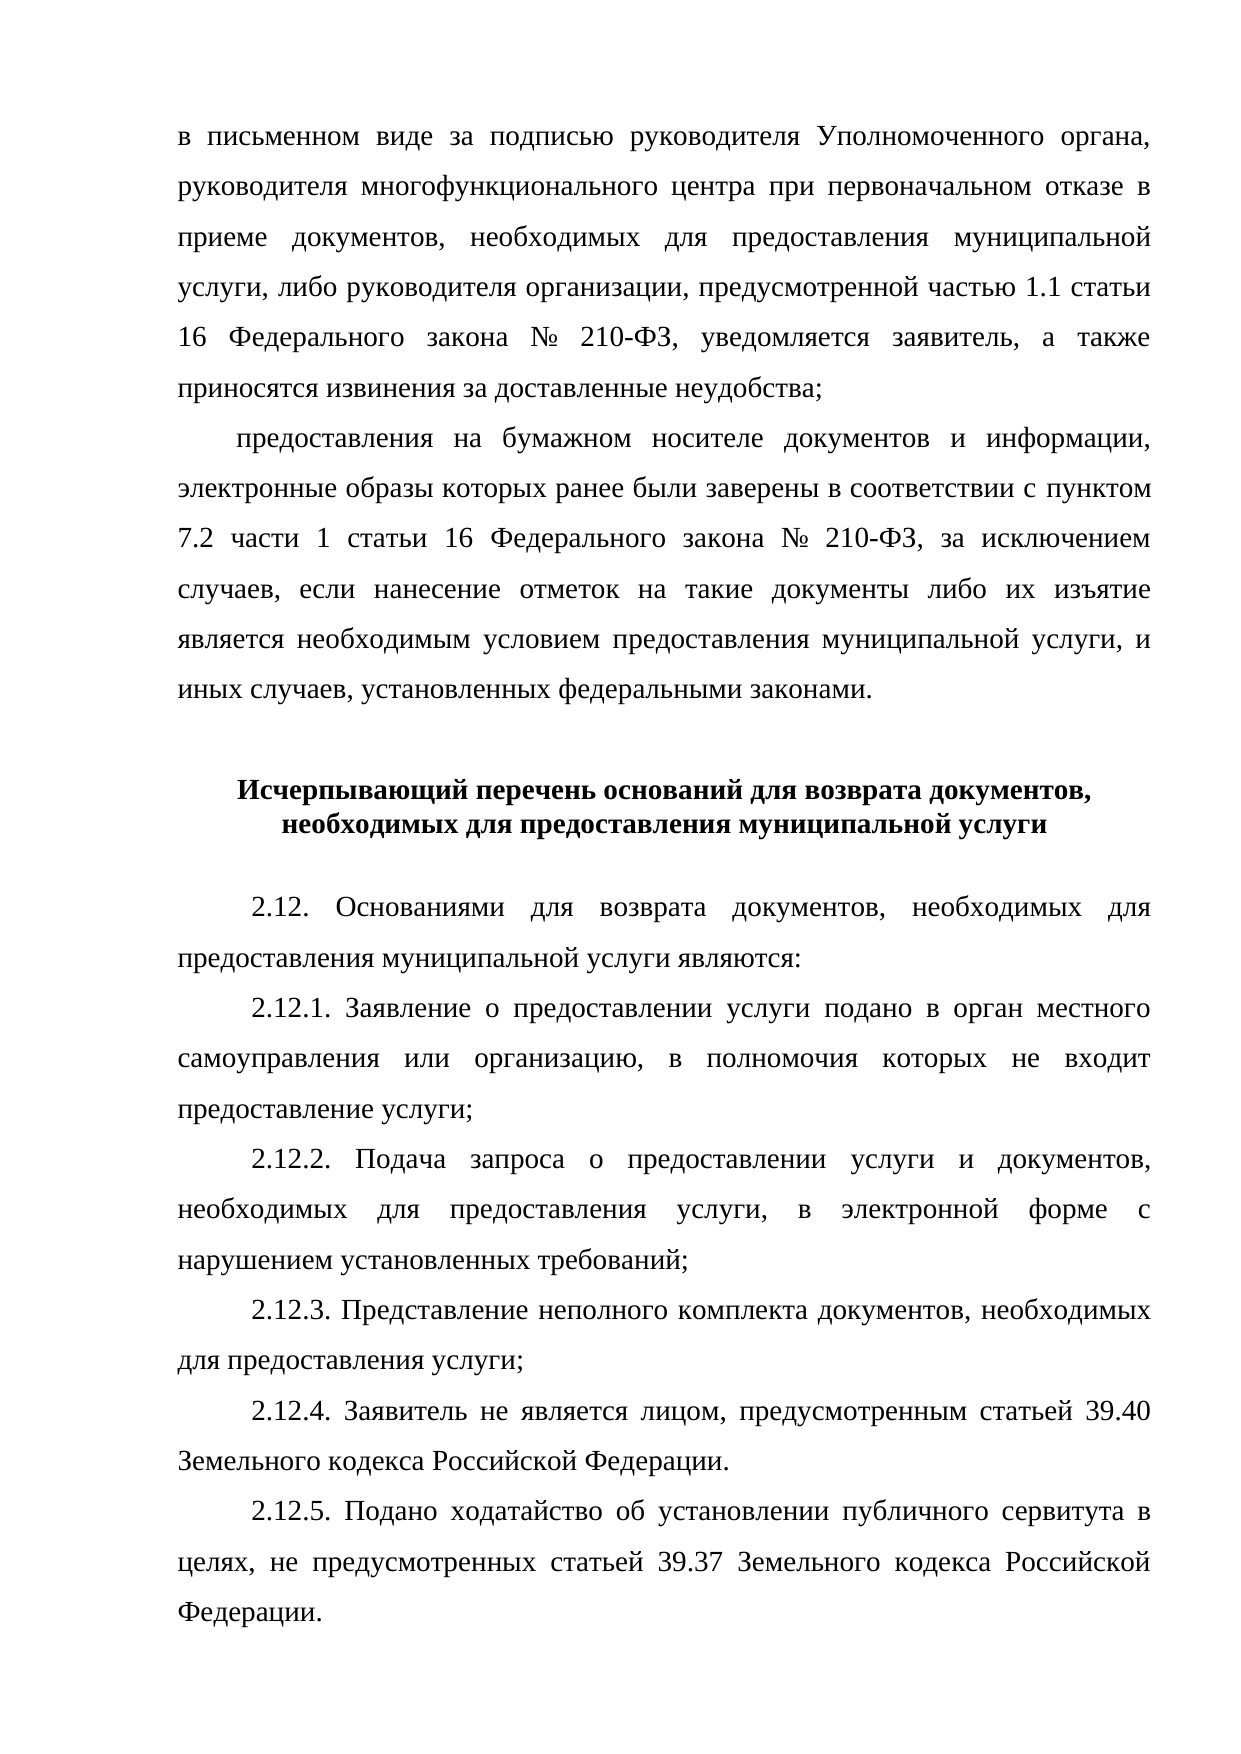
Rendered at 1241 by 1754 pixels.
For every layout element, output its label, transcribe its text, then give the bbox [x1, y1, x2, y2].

text предоставления на бумажном носителе документов и информации, электронные образы которых ранее были заверены в соответствии с пунктом 7.2 части 1 статьи 16 Федерального закона № 210-ФЗ, за исключением случаев, если нанесение отметок на такие документы либо их изъятие является необходимым условием предоставления муниципальной услуги, и иных случаев, установленных федеральными законами. [177, 420, 1152, 705]
text 2.12. Основаниями для возврата документов, необходимых для предоставления муниципальной услуги являются: [177, 889, 1152, 973]
text 2.12.5. Подано ходатайство об установлении публичного сервитута в целях, не предусмотренных статьей 39.37 Земельного кодекса Российской Федерации. [177, 1493, 1152, 1627]
text 2.12.3. Представление неполного комплекта документов, необходимых для предоставления услуги; [177, 1292, 1152, 1376]
text 2.12.1. Заявление о предоставлении услуги подано в орган местного самоуправления или организацию, в полномочия которых не входит предоставление услуги; [177, 990, 1152, 1124]
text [177, 118, 1152, 403]
text Исчерпывающий перечень оснований для возврата документов, [177, 772, 1152, 806]
text 2.12.2. Подача запроса о предоставлении услуги и документов, необходимых для предоставления услуги, в электронной форме с нарушением установленных требований; [177, 1141, 1152, 1275]
text 2.12.4. Заявитель не является лицом, предусмотренным статьей 39.40 Земельного кодекса Российской Федерации. [177, 1393, 1152, 1477]
text необходимых для предоставления муниципальной услуги [177, 806, 1152, 839]
